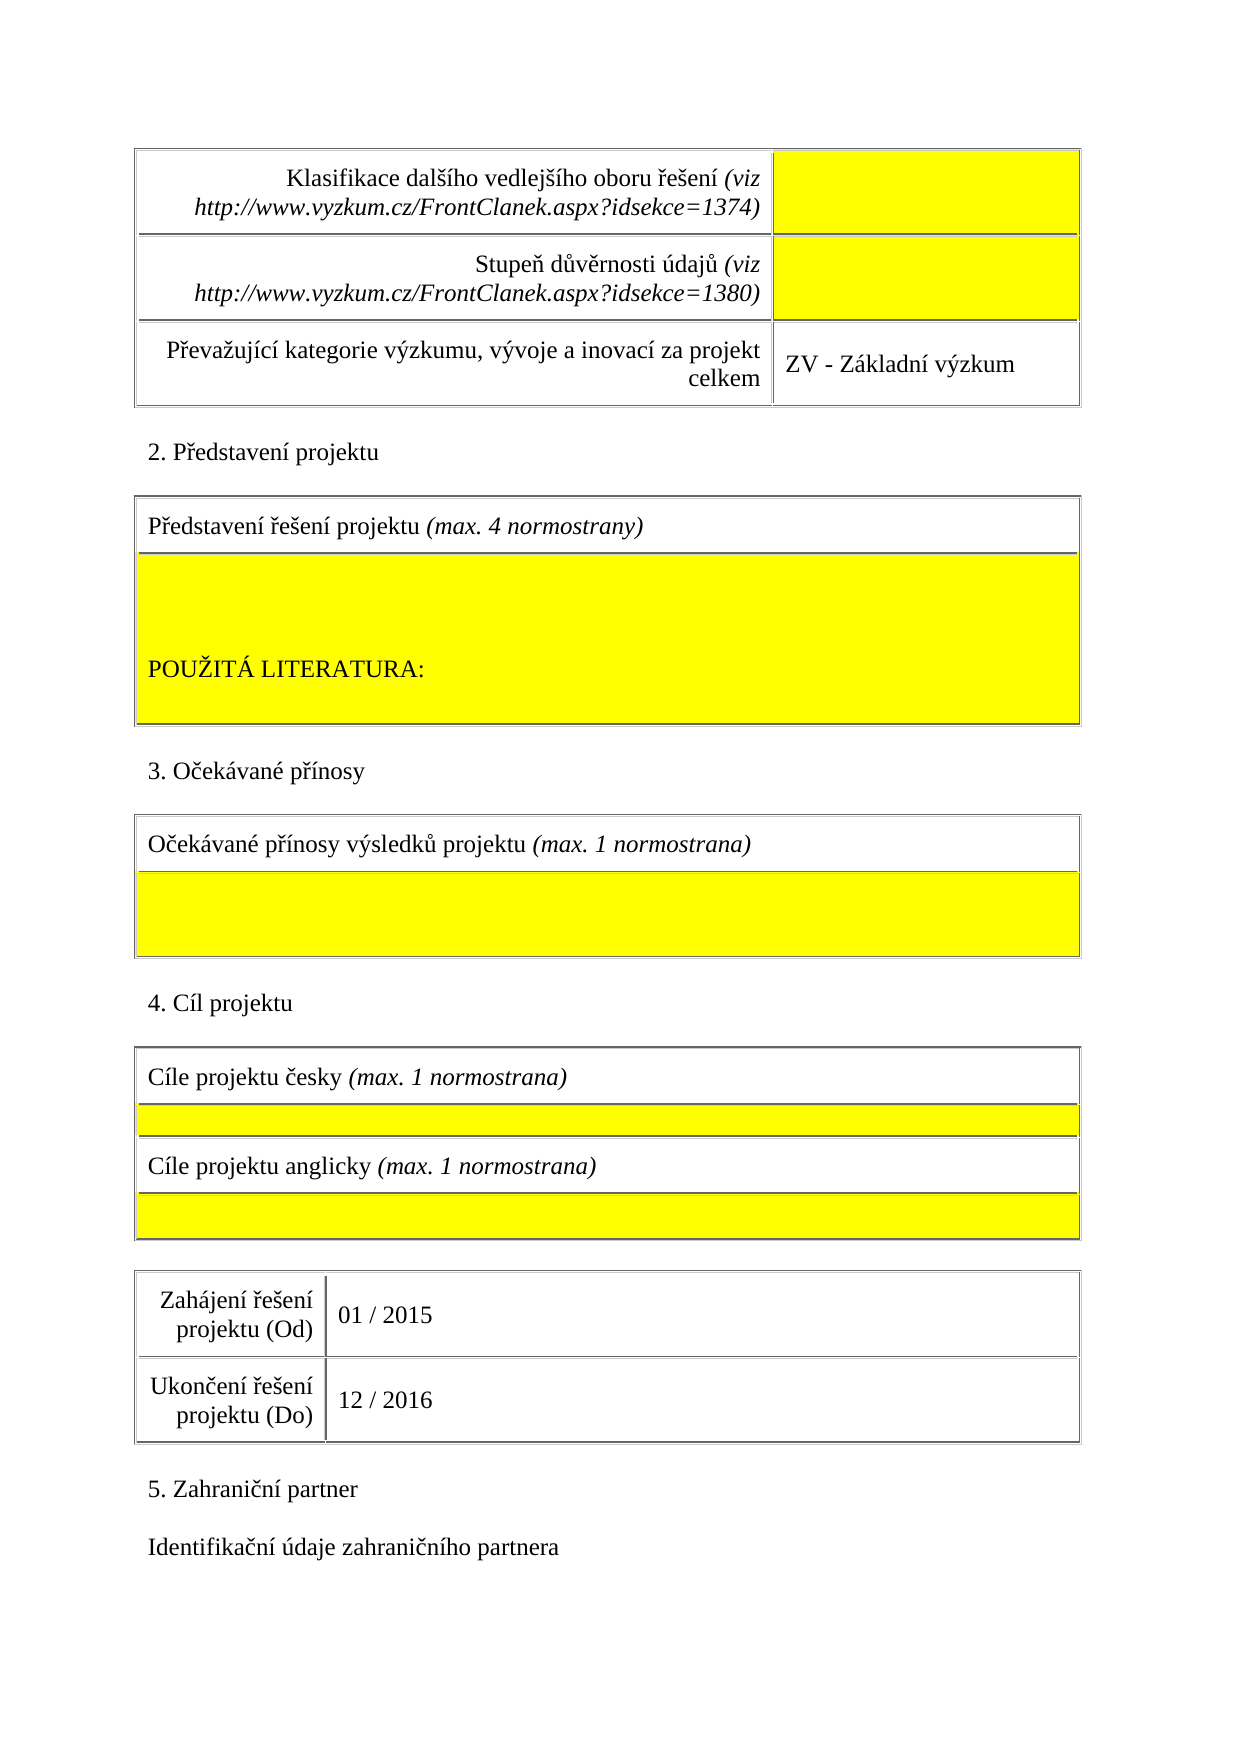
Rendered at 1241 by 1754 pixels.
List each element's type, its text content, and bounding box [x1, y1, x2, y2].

text 4. Cíl projektu [148, 988, 1093, 1017]
table_cell [137, 1192, 1079, 1238]
table_cell Ukončení řešení projektu (Do) [135, 1356, 325, 1441]
table_header 01 / 2015 [325, 1273, 1079, 1356]
text Identifikační údaje zahraničního partnera [148, 1532, 1093, 1560]
text 3. Očekávané přínosy [148, 756, 1093, 784]
table_cell Cíle projektu anglicky (max. 1 normostrana) [137, 1135, 1079, 1192]
table_header Zahájení řešení projektu (Od) [137, 1273, 325, 1356]
text 2. Představení projektu [148, 437, 1093, 466]
table_header Očekávané přínosy výsledků projektu (max. 1 normostrana) [137, 817, 1079, 871]
text 5. Zahraniční partner [148, 1474, 1093, 1502]
table_cell Převažující kategorie výzkumu, vývoje a inovací za projekt celkem [137, 319, 773, 405]
table_cell [135, 1103, 1080, 1135]
table_cell 12 / 2016 [325, 1356, 1080, 1441]
table_cell ZV - Základní výzkum [773, 319, 1079, 405]
table_cell [774, 233, 1079, 319]
table_cell [773, 151, 1079, 233]
table_cell Stupeň důvěrnosti údajů (viz http://www.vyzkum.cz/FrontClanek.aspx?idsekce=1380) [137, 233, 771, 319]
table_header Představení řešení projektu (max. 4 normostrany) [137, 499, 1079, 552]
table_cell POUŽITÁ LITERATURA: [137, 552, 1079, 723]
table_cell [135, 871, 1080, 956]
table_cell Klasifikace dalšího vedlejšího oboru řešení (viz http://www.vyzkum.cz/FrontClanek.aspx?idsekce=1374) [137, 151, 773, 233]
table_header Cíle projektu česky (max. 1 normostrana) [137, 1049, 1079, 1103]
